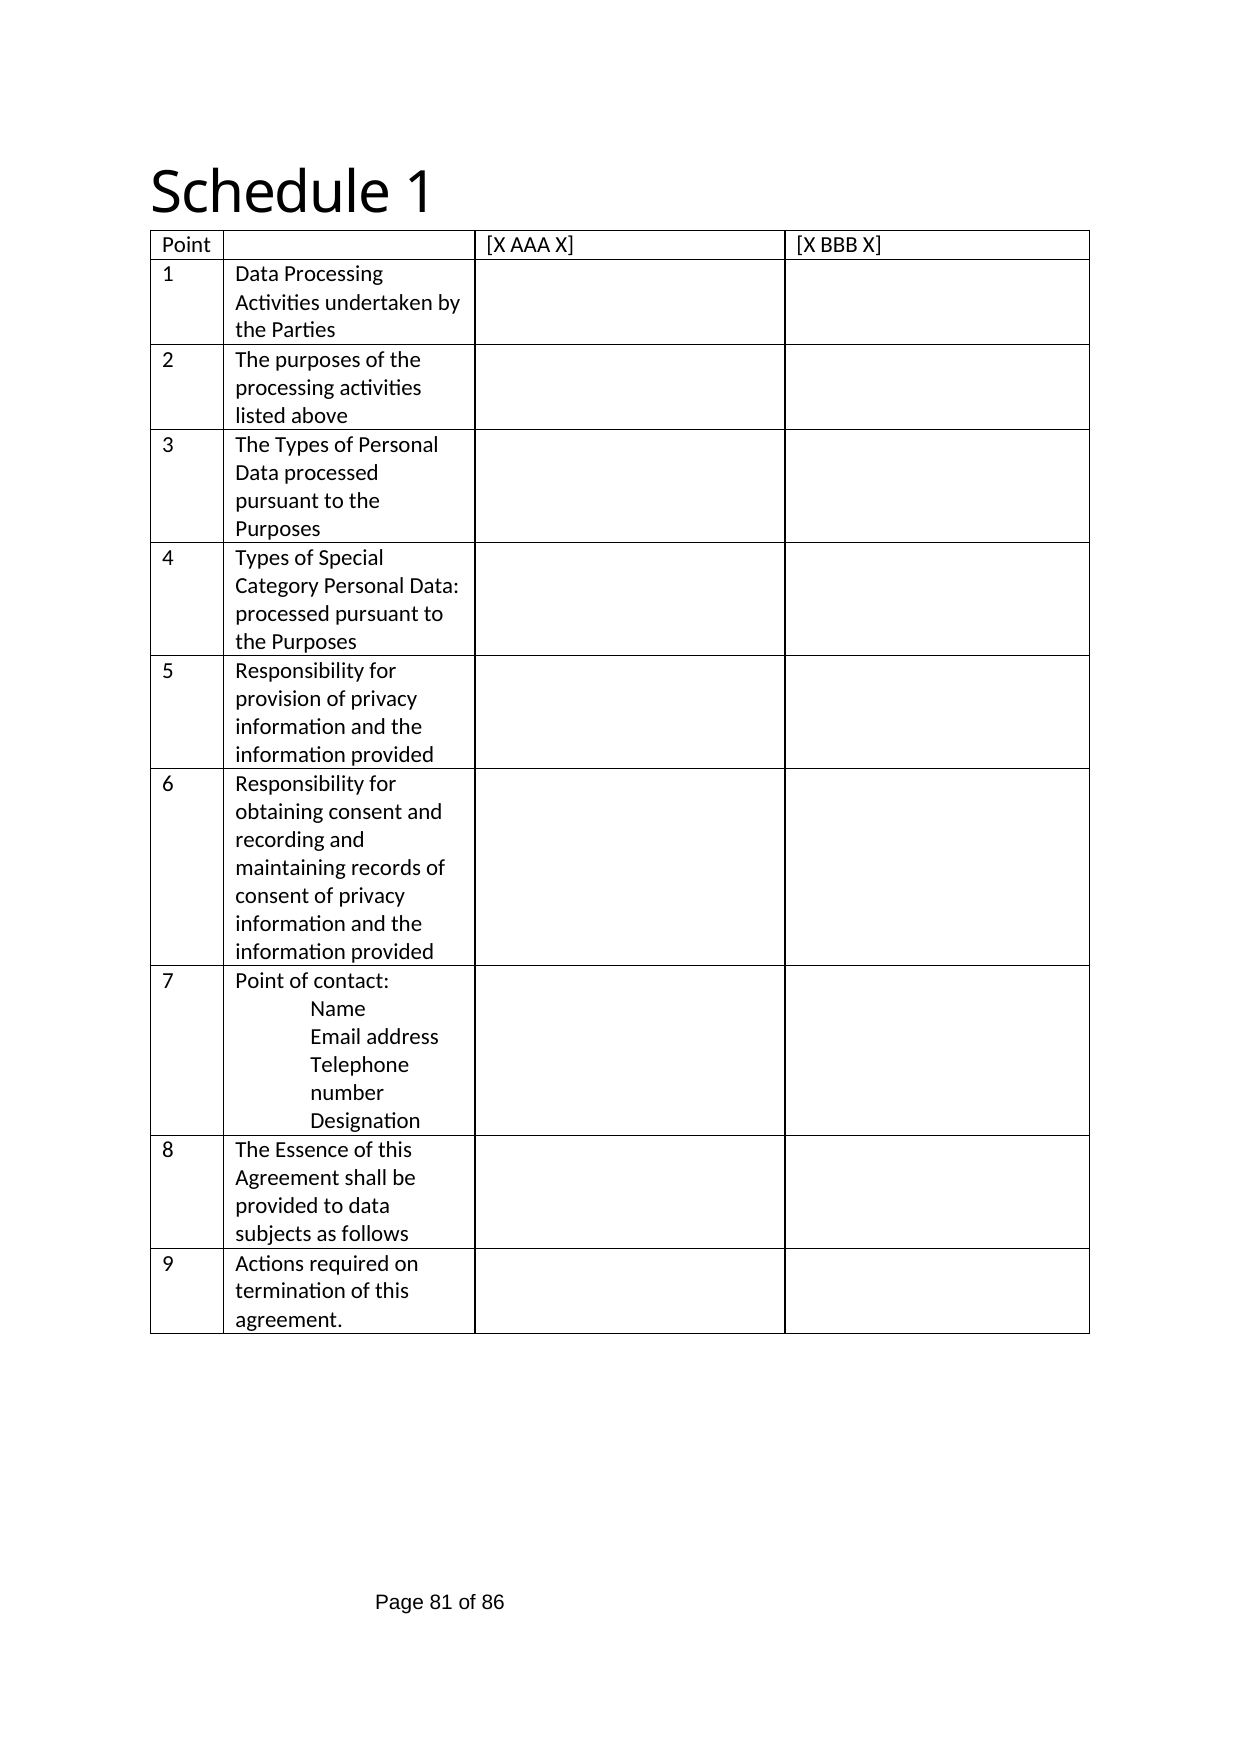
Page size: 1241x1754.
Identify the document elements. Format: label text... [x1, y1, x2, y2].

table_cell 8 [151, 1136, 223, 1248]
table_cell Point of contact: Name Email address Telephone number Designation [224, 966, 474, 1134]
table_cell [786, 1136, 1089, 1248]
table_cell 1 [151, 260, 223, 344]
table_cell [476, 260, 784, 344]
table_cell [786, 345, 1089, 429]
table_cell [476, 345, 784, 429]
table_cell [786, 966, 1089, 1134]
table_cell [476, 966, 784, 1134]
table_header [X BBB X] [786, 231, 1089, 258]
table_cell Data Processing Activities undertaken by the Parties [224, 260, 474, 344]
text Schedule 1 [150, 150, 1090, 229]
table_cell 2 [151, 345, 223, 429]
table_cell Types of Special Category Personal Data: processed pursuant to the Purposes [224, 543, 474, 655]
table_cell [476, 769, 784, 965]
table_cell Responsibility for provision of privacy information and the information provided [224, 656, 474, 768]
table_cell The Types of Personal Data processed pursuant to the Purposes [224, 430, 474, 542]
table_cell 9 [151, 1249, 223, 1333]
table_cell The Essence of this Agreement shall be provided to data subjects as follows [224, 1136, 474, 1248]
table_cell 3 [151, 430, 223, 542]
table_cell Actions required on termination of this agreement. [224, 1249, 474, 1333]
table_cell 4 [151, 543, 223, 655]
table_cell 7 [151, 966, 223, 1134]
table_cell [786, 1249, 1089, 1333]
table_cell [786, 260, 1089, 344]
table_cell [476, 1136, 784, 1248]
table_cell Responsibility for obtaining consent and recording and maintaining records of consent of privacy information and the information provided [224, 769, 474, 965]
table_cell The purposes of the processing activities listed above [224, 345, 474, 429]
table_header Point [151, 231, 223, 258]
table_cell [476, 543, 784, 655]
table_cell 5 [151, 656, 223, 768]
table_cell [786, 656, 1089, 768]
table_cell [476, 656, 784, 768]
table_header [224, 231, 474, 258]
table_cell 6 [151, 769, 223, 965]
table_header [X AAA X] [476, 231, 784, 258]
table_cell [786, 430, 1089, 542]
table_cell [476, 430, 784, 542]
table_cell [786, 769, 1089, 965]
table_cell [786, 543, 1089, 655]
table_cell [476, 1249, 784, 1333]
